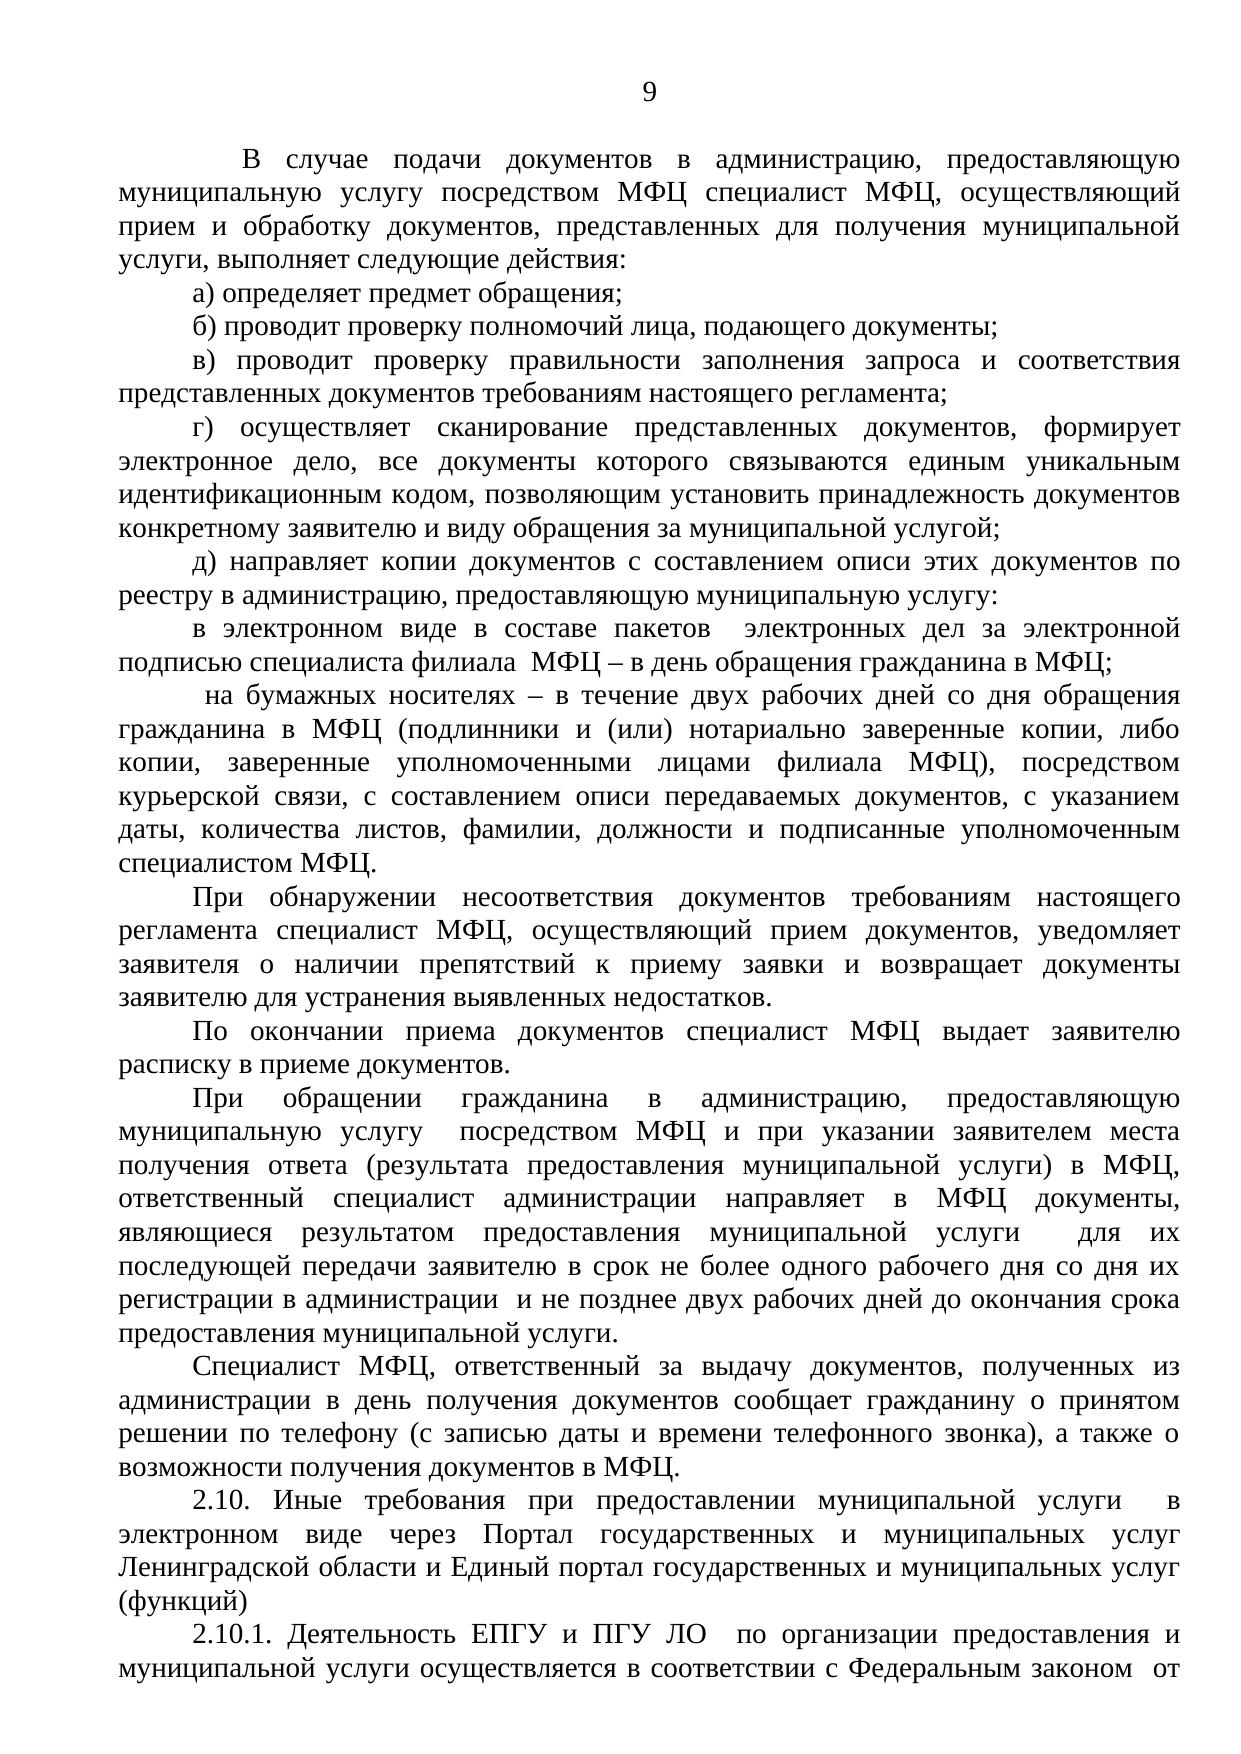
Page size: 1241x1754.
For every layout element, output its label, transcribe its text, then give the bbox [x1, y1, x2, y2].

text на бумажных носителях – в течение двух рабочих дней со дня обращения гражданина в МФЦ (подлинники и (или) нотариально заверенные копии, либо копии, заверенные уполномоченными лицами филиала МФЦ), посредством курьерской связи, с составлением описи передаваемых документов, с указанием даты, количества листов, фамилии, должности и подписанные уполномоченным специалистом МФЦ. [118, 677, 1181, 879]
text в электронном виде в составе пакетов электронных дел за электронной подписью специалиста филиала МФЦ – в день обращения гражданина в МФЦ; [118, 610, 1181, 677]
text По окончании приема документов специалист МФЦ выдает заявителю расписку в приеме документов. [118, 1013, 1181, 1080]
text д) направляет копии документов с составлением описи этих документов по реестру в администрацию, предоставляющую муниципальную услугу: [118, 543, 1181, 610]
text При обнаружении несоответствия документов требованиям настоящего регламента специалист МФЦ, осуществляющий прием документов, уведомляет заявителя о наличии препятствий к приему заявки и возвращает документы заявителю для устранения выявленных недостатков. [118, 879, 1181, 1013]
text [118, 1617, 1181, 1684]
text Специалист МФЦ, ответственный за выдачу документов, полученных из администрации в день получения документов сообщает гражданину о принятом решении по телефону (с записью даты и времени телефонного звонка), а также о возможности получения документов в МФЦ. [118, 1348, 1181, 1482]
text 2.10. Иные требования при предоставлении муниципальной услуги в электронном виде через Портал государственных и муниципальных услуг Ленинградской области и Единый портал государственных и муниципальных услуг (функций) [118, 1482, 1181, 1617]
text б) проводит проверку полномочий лица, подающего документы; [118, 308, 1181, 342]
text г) осуществляет сканирование представленных документов, формирует электронное дело, все документы которого связываются единым уникальным идентификационным кодом, позволяющим установить принадлежность документов конкретному заявителю и виду обращения за муниципальной услугой; [118, 409, 1181, 543]
text в) проводит проверку правильности заполнения запроса и соответствия представленных документов требованиям настоящего регламента; [118, 342, 1181, 409]
text В случае подачи документов в администрацию, предоставляющую муниципальную услугу посредством МФЦ специалист МФЦ, осуществляющий прием и обработку документов, представленных для получения муниципальной услуги, выполняет следующие действия: [118, 141, 1181, 275]
text При обращении гражданина в администрацию, предоставляющую муниципальную услугу посредством МФЦ и при указании заявителем места получения ответа (результата предоставления муниципальной услуги) в МФЦ, ответственный специалист администрации направляет в МФЦ документы, являющиеся результатом предоставления муниципальной услуги для их последующей передачи заявителю в срок не более одного рабочего дня со дня их регистрации в администрации и не позднее двух рабочих дней до окончания срока предоставления муниципальной услуги. [118, 1080, 1181, 1348]
text а) определяет предмет обращения; [118, 275, 1181, 308]
